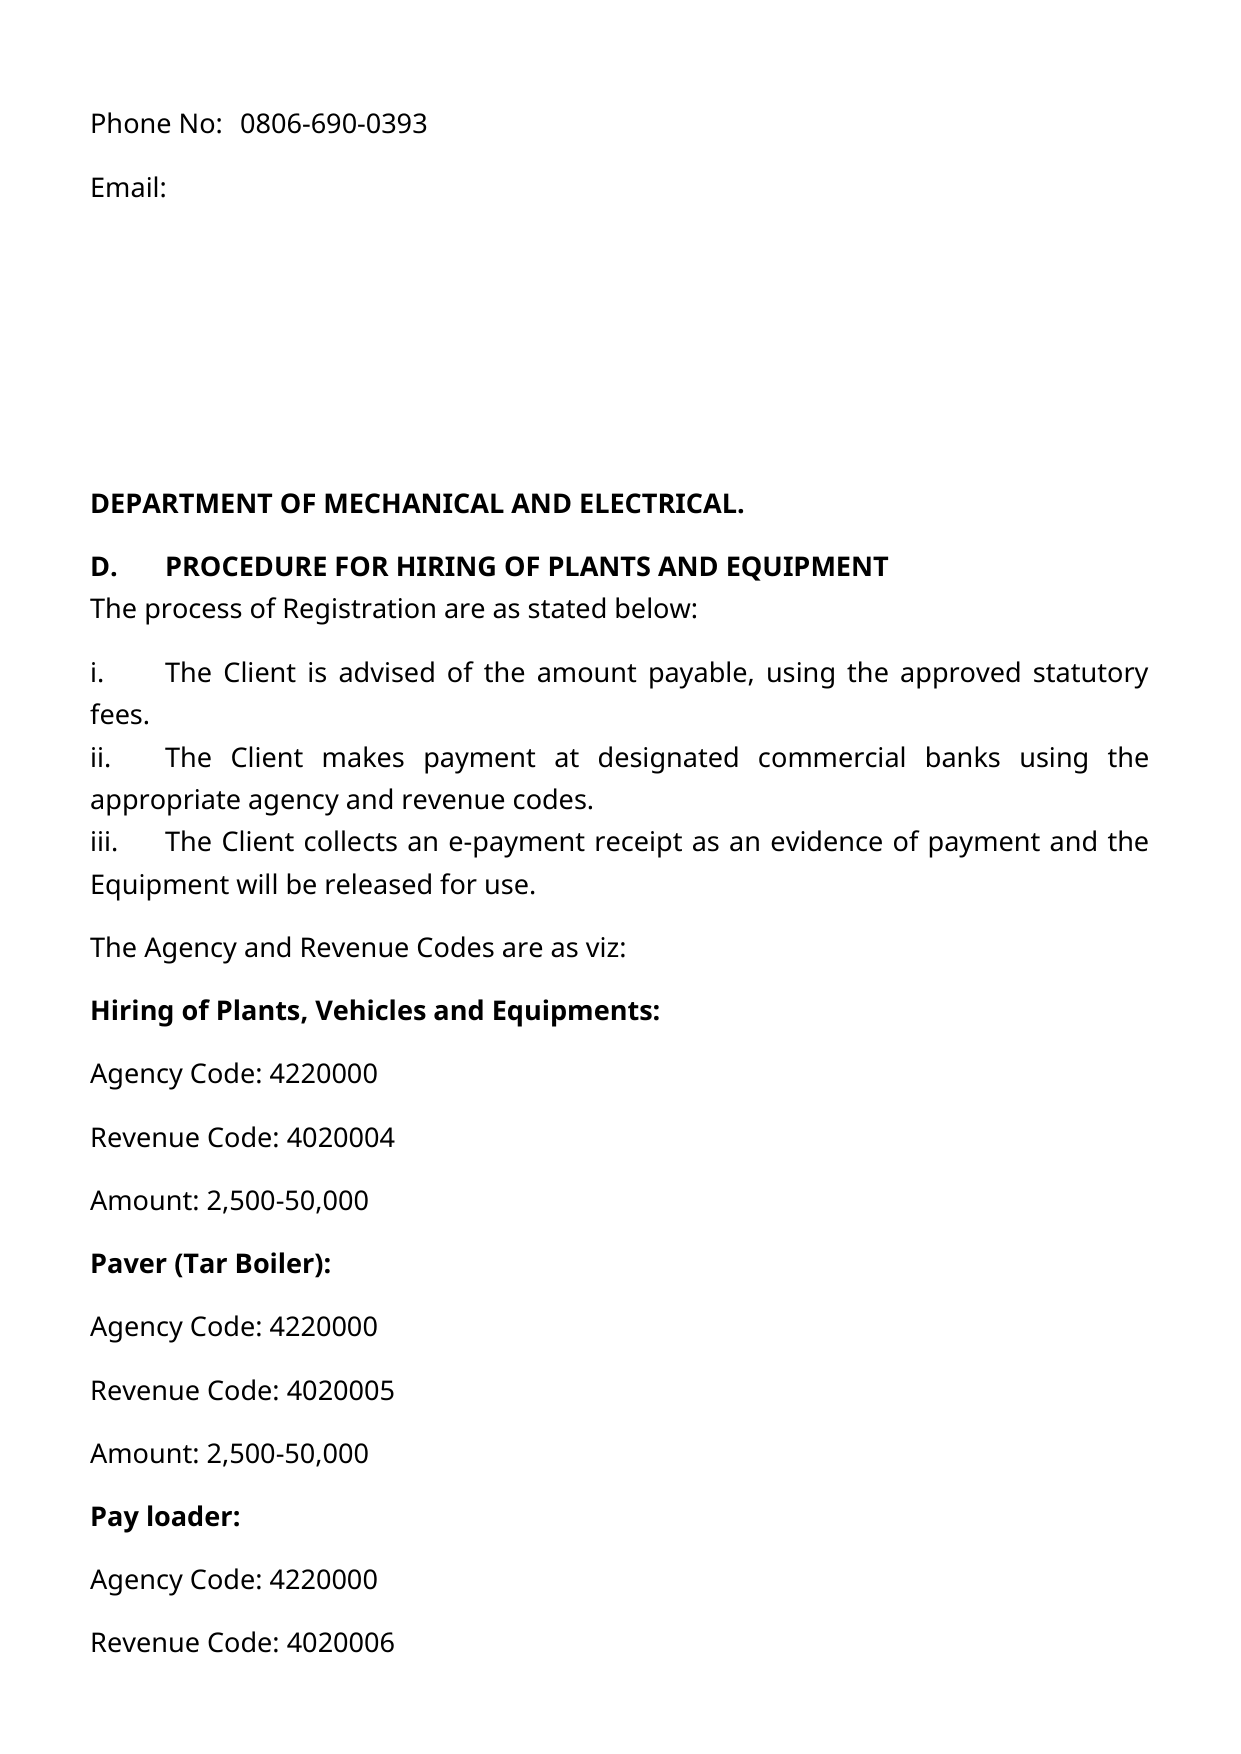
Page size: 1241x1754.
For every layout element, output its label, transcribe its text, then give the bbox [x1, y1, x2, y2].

text Amount: 2,500-50,000 [90, 1181, 1150, 1218]
text Paver (Tar Boiler): [90, 1244, 1150, 1281]
text i. The Client is advised of the amount payable, using the approved statutory fees. [90, 653, 1150, 732]
text The Agency and Revenue Codes are as viz: [90, 928, 1150, 965]
text Hiring of Plants, Vehicles and Equipments: [90, 992, 1150, 1028]
text DEPARTMENT OF MECHANICAL AND ELECTRICAL. [90, 484, 1150, 521]
text Revenue Code: 4020006 [90, 1624, 1150, 1661]
text Agency Code: 4220000 [90, 1308, 1150, 1345]
text D. PROCEDURE FOR HIRING OF PLANTS AND EQUIPMENT [90, 548, 1150, 584]
text Revenue Code: 4020005 [90, 1371, 1150, 1408]
text The process of Registration are as stated below: [90, 590, 1150, 627]
text Agency Code: 4220000 [90, 1055, 1150, 1092]
text iii. The Client collects an e-payment receipt as an evidence of payment and the Equipment will be released for use. [90, 823, 1150, 902]
text Phone No: 0806-690-0393 [90, 105, 1150, 142]
text ii. The Client makes payment at designated commercial banks using the appropriate agency and revenue codes. [90, 738, 1150, 817]
text Email: [90, 168, 1150, 205]
text Agency Code: 4220000 [90, 1561, 1150, 1598]
text Pay loader: [90, 1497, 1150, 1534]
text Amount: 2,500-50,000 [90, 1434, 1150, 1471]
text Revenue Code: 4020004 [90, 1118, 1150, 1155]
